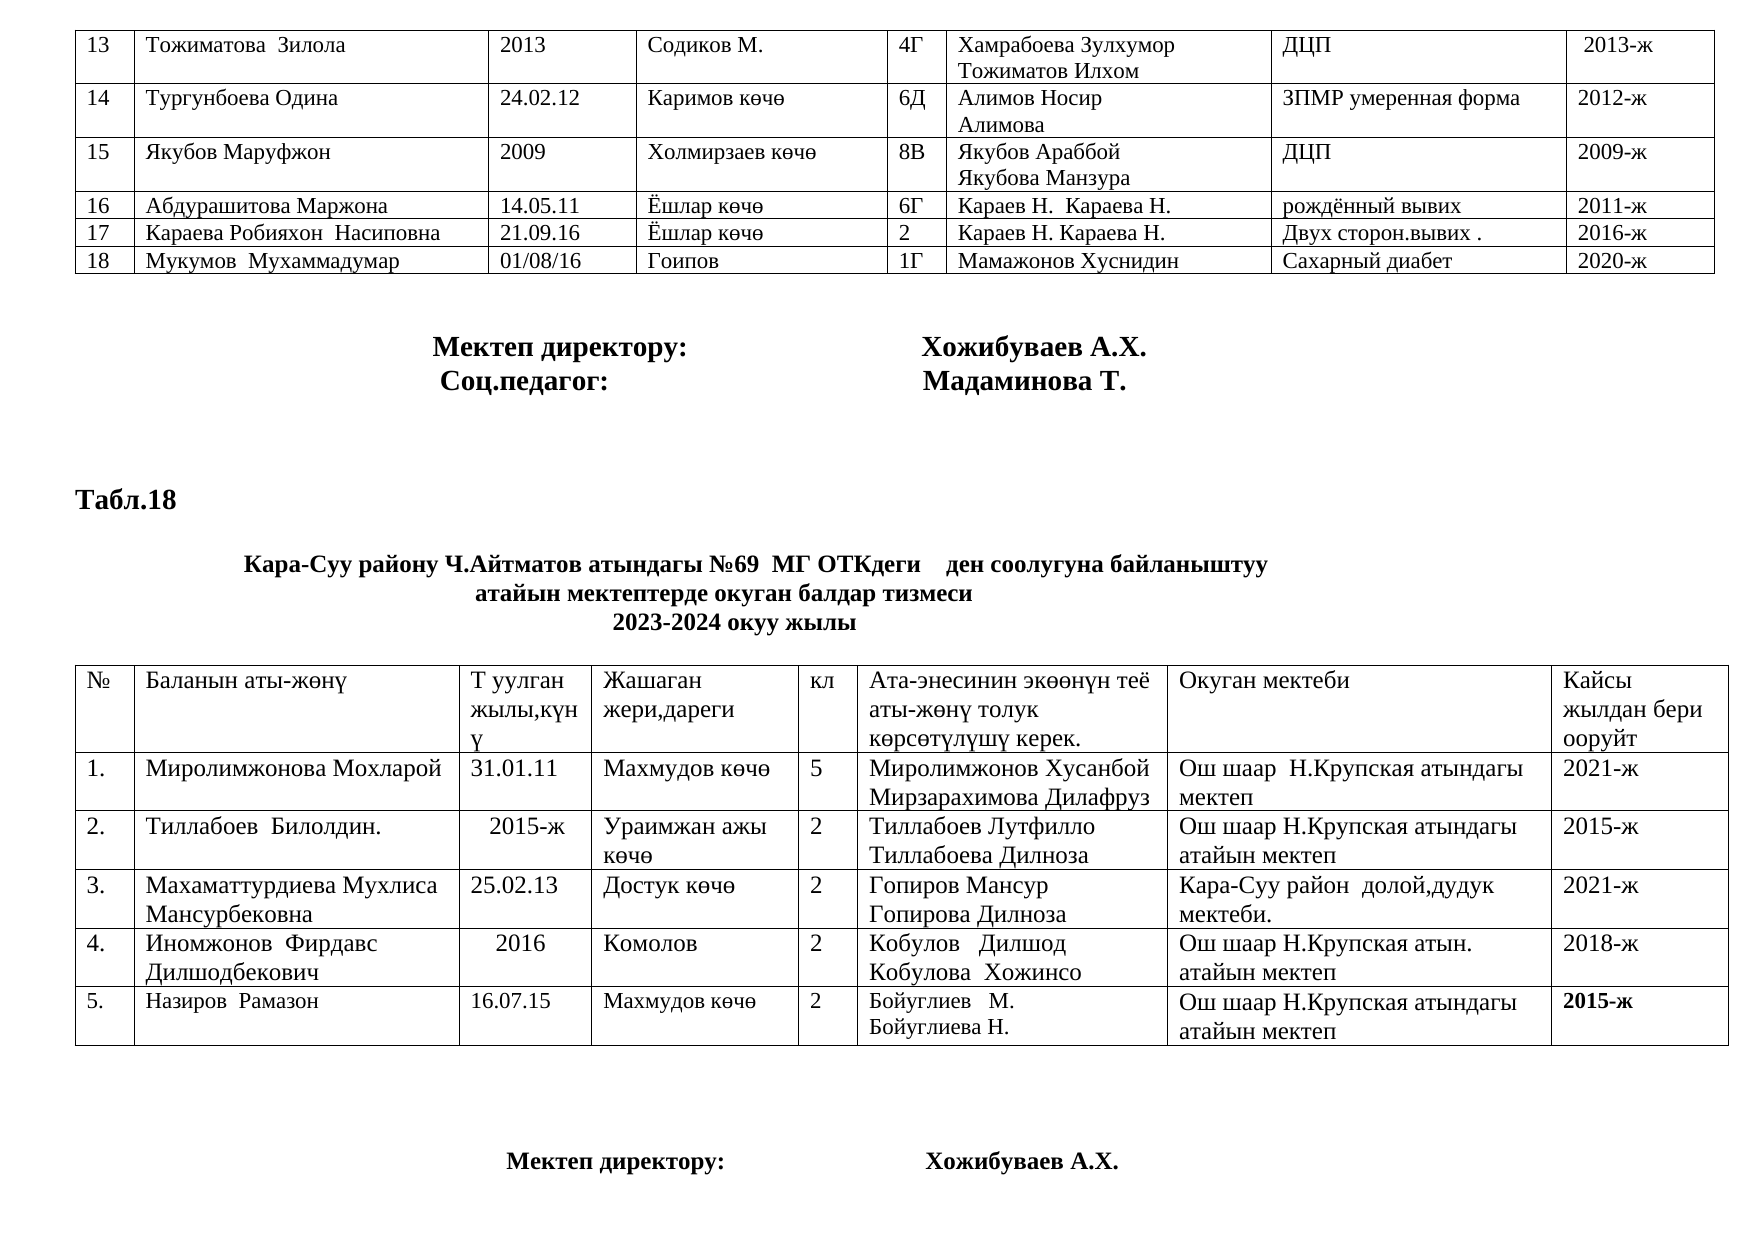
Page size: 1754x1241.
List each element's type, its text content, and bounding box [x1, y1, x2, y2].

text Мектеп директору: Хожибуваев А.Х. [75, 329, 1432, 363]
table_cell 2 [799, 870, 857, 927]
table_cell Якубов Маруфжон [135, 138, 488, 191]
table_cell 25.02.13 [460, 870, 591, 927]
table_cell Назиров Рамазон [135, 987, 459, 1044]
table_cell 2018-ж [1552, 929, 1728, 986]
table_cell Караев Н. Караева Н. [947, 192, 1271, 218]
table_cell Тожиматова Зилола [135, 31, 488, 83]
table_cell Миролимжонова Мохларой [135, 753, 459, 810]
table_header кл [799, 666, 857, 752]
table_cell 31.01.11 [460, 753, 591, 810]
table_cell 15 [76, 138, 134, 191]
table_cell 2 [799, 811, 857, 869]
table_cell Тургунбоева Одина [135, 84, 488, 137]
table_cell Ош шаар Н.Крупская атын. атайын мектеп [1168, 929, 1551, 986]
table_cell 2009 [489, 138, 636, 191]
table_cell Махмудов кɵчɵ [592, 987, 798, 1044]
table_cell 14.05.11 [489, 192, 636, 218]
table_cell ЗПМР умеренная форма [1272, 84, 1566, 137]
table_cell 2012-ж [1567, 84, 1714, 137]
table_cell 5. [76, 987, 134, 1044]
table_cell 2021-ж [1552, 870, 1728, 927]
text 2023-2024 окуу жылы [75, 607, 1432, 636]
table_cell Тиллабоев Билолдин. [135, 811, 459, 869]
table_cell Бойуглиев М. Бойуглиева Н. [858, 987, 1167, 1044]
table_cell 2016-ж [1567, 219, 1714, 246]
table_cell Ош шаар Н.Крупская атындагы мектеп [1168, 753, 1551, 810]
table_cell 2015-ж [1552, 987, 1728, 1044]
table_cell Мамажонов Хуснидин [947, 247, 1271, 273]
table_cell 24.02.12 [489, 84, 636, 137]
table_cell Гопиров Мансур Гопирова Дилноза [858, 870, 1167, 927]
table_cell Комолов [592, 929, 798, 986]
table_cell 21.09.16 [489, 219, 636, 246]
table_cell 16.07.15 [460, 987, 591, 1044]
table_cell 8В [888, 138, 946, 191]
table_header № [76, 666, 134, 752]
table_header Окуган мектеби [1168, 666, 1551, 752]
table_cell 6Д [888, 84, 946, 137]
table_header Кайсы жылдан бери ооруйт [1552, 666, 1728, 752]
table_cell Караев Н. Караева Н. [947, 219, 1271, 246]
text Мектеп директору: Хожибуваев А.Х. [75, 1146, 1432, 1175]
table_header Баланын аты-жөнү [135, 666, 459, 752]
table_cell Абдурашитова Маржона [135, 192, 488, 218]
table_header Ата-энесинин экөөнүн теё аты-жөнү толук көрсөтүлүшү керек. [858, 666, 1167, 752]
table_cell 2. [76, 811, 134, 869]
table_cell 2009-ж [1567, 138, 1714, 191]
table_cell 2 [799, 987, 857, 1044]
table_header Т уулган жылы,күнү [460, 666, 591, 752]
table_cell Алимов Носир Алимова [947, 84, 1271, 137]
table_cell Каримов көчө [637, 84, 887, 137]
table_cell 17 [76, 219, 134, 246]
text Соц.педагог: Мадаминова Т. [75, 363, 1432, 396]
table_cell 6Г [888, 192, 946, 218]
table_cell 2015-ж [460, 811, 591, 869]
table_cell Ёшлар көчө [637, 219, 887, 246]
table_cell Миролимжонов Хусанбой Мирзарахимова Дилафруз [858, 753, 1167, 810]
table_cell рождённый вывих [1272, 192, 1566, 218]
table_cell Ёшлар көчө [637, 192, 887, 218]
table_cell 3. [76, 870, 134, 927]
table_cell Якубов Араббой Якубова Манзура [947, 138, 1271, 191]
table_cell 14 [76, 84, 134, 137]
table_cell Махмудов көчө [592, 753, 798, 810]
table_cell 2020-ж [1567, 247, 1714, 273]
table_cell Гоипов [637, 247, 887, 273]
table_cell Махаматтурдиева Мухлиса Мансурбековна [135, 870, 459, 927]
table_cell Иномжонов Фирдавс Дилшодбекович [135, 929, 459, 986]
table_cell 4Г [888, 31, 946, 83]
table_cell Мукумов Мухаммадумар [135, 247, 488, 273]
table_cell 2013-ж [1567, 31, 1714, 83]
table_cell Караева Робияхон Насиповна [135, 219, 488, 246]
table_cell Ош шаар Н.Крупская атындагы атайын мектеп [1168, 987, 1551, 1044]
table_cell Тиллабоев Лутфилло Тиллабоева Дилноза [858, 811, 1167, 869]
table_cell Кобулов Дилшод Кобулова Хожинсо [858, 929, 1167, 986]
table_cell 2021-ж [1552, 753, 1728, 810]
table_cell ДЦП [1272, 138, 1566, 191]
table_cell 2 [888, 219, 946, 246]
table_cell 2015-ж [1552, 811, 1728, 869]
table_cell 2016 [460, 929, 591, 986]
table_cell 2013 [489, 31, 636, 83]
table_cell 13 [76, 31, 134, 83]
table_cell 01/08/16 [489, 247, 636, 273]
table_cell 1Г [888, 247, 946, 273]
table_cell ДЦП [1272, 31, 1566, 83]
table_cell Достук көчө [592, 870, 798, 927]
table_cell Кара-Суу район долой,дудук мектеби. [1168, 870, 1551, 927]
table_cell Сахарный диабет [1272, 247, 1566, 273]
table_cell 1. [76, 753, 134, 810]
table_cell Ураимжан ажы көчө [592, 811, 798, 869]
table_cell 4. [76, 929, 134, 986]
text Табл.18 [75, 482, 1432, 516]
table_cell 18 [76, 247, 134, 273]
table_cell 5 [799, 753, 857, 810]
table_header Жашаган жери,дареги [592, 666, 798, 752]
table_cell Хамрабоева Зулхумор Тожиматов Илхом [947, 31, 1271, 83]
table_cell Холмирзаев көчө [637, 138, 887, 191]
text Кара-Суу району Ч.Айтматов атындагы №69 МГ ОТКдеги ден соолугуна байланыштуу [75, 549, 1432, 578]
table_cell Двух сторон.вывих . [1272, 219, 1566, 246]
table_cell 2 [799, 929, 857, 986]
text атайын мектептерде окуган балдар тизмеси [75, 578, 1432, 607]
table_cell 2011-ж [1567, 192, 1714, 218]
table_cell 16 [76, 192, 134, 218]
table_cell Содиков М. [637, 31, 887, 83]
table_cell Ош шаар Н.Крупская атындагы атайын мектеп [1168, 811, 1551, 869]
